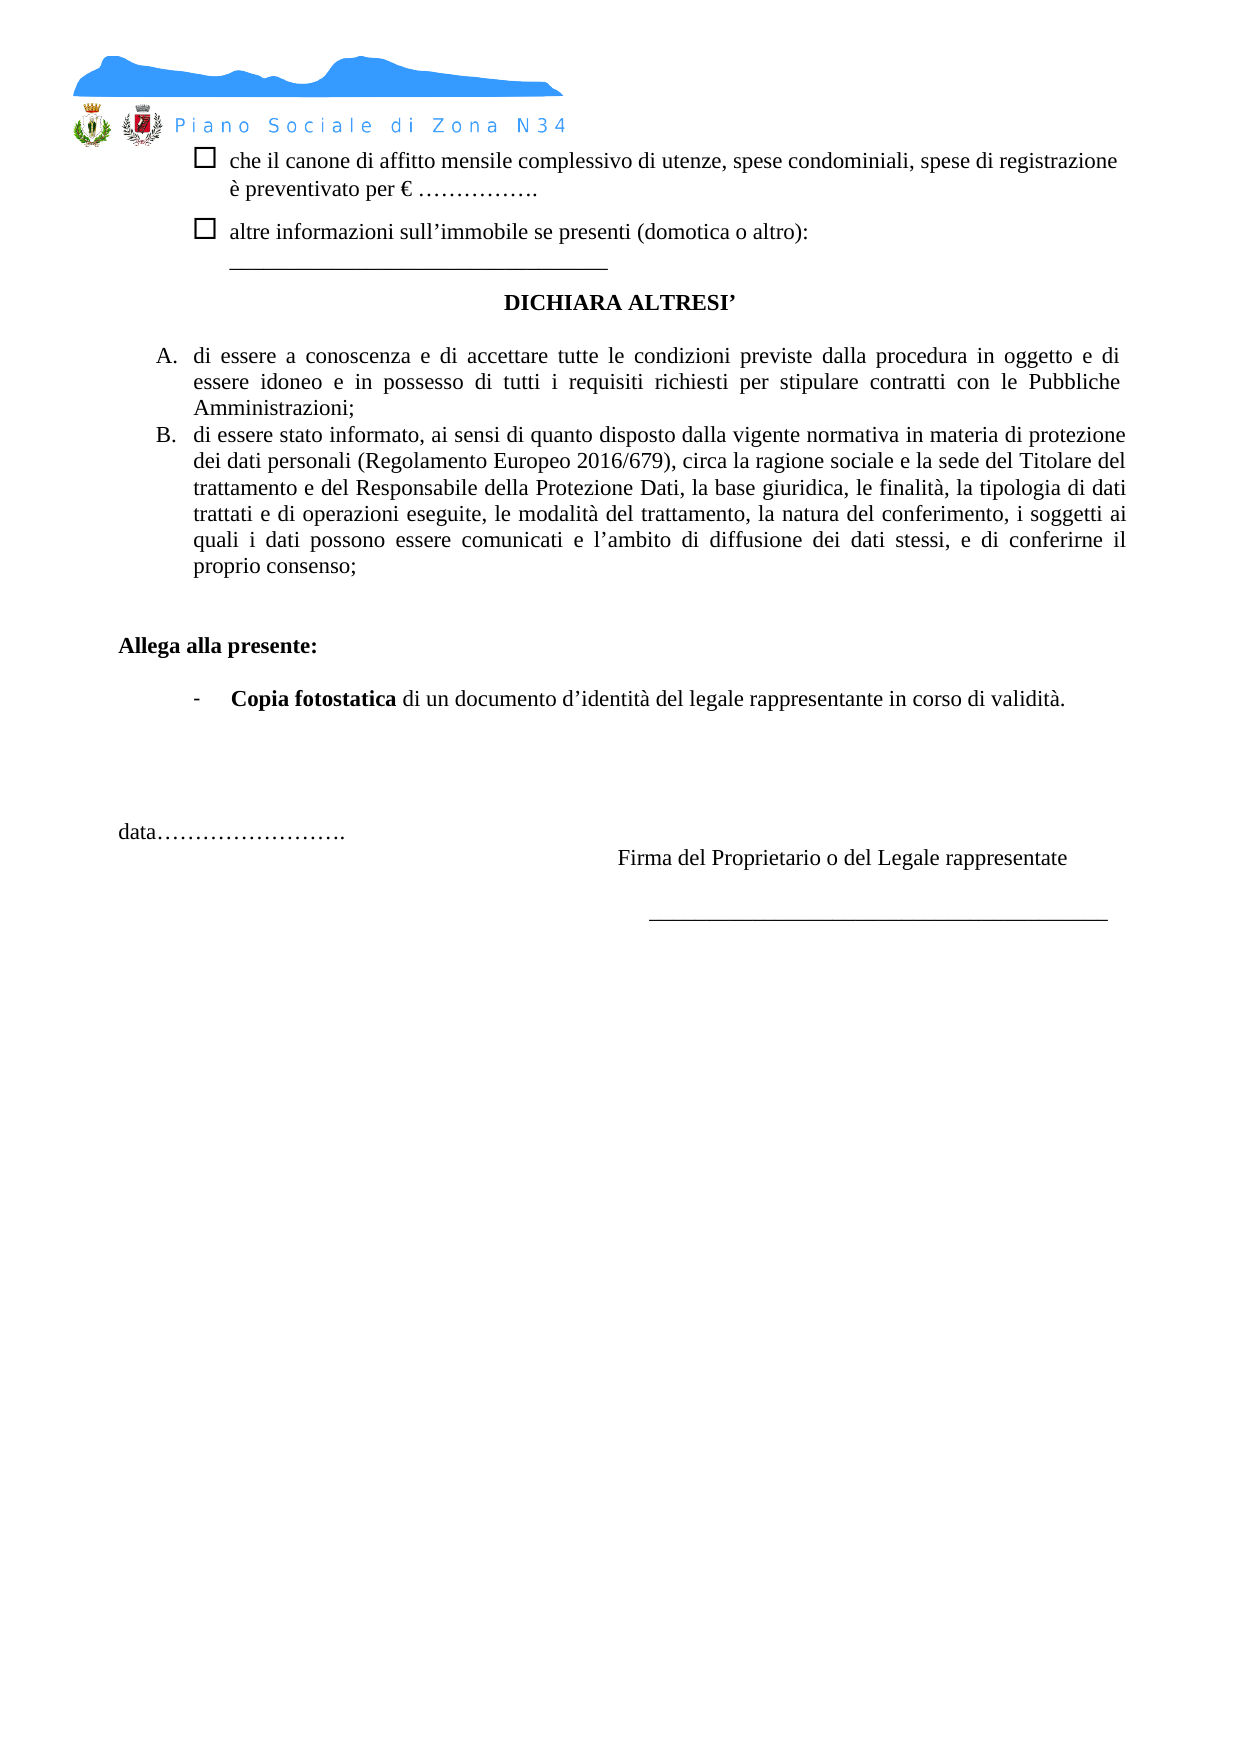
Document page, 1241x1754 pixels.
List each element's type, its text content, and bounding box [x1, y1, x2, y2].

text ________________________________________ [561, 897, 1122, 923]
text DICHIARA ALTRESI’ [118, 289, 1122, 315]
text data……………………. [118, 818, 1122, 844]
list di essere stato informato, ai sensi di quanto disposto dalla vigente normativa in materia di protezione dei dati personali (Regolamento Europeo 2016/679), circa la ragione sociale e la sede del Titolare del trattamento e del Responsabile della Protezione Dati, la base giuridica, le finalità, la tipologia di dati trattati e di operazioni eseguite, le modalità del trattamento, la natura del conferimento, i soggetti ai quali i dati possono essere comunicati e l’ambito di diffusione dei dati stessi, e di conferirne il proprio consenso; [156, 421, 1128, 579]
text Firma del Proprietario o del Legale rappresentate [118, 844, 1122, 871]
list altre informazioni sull’immobile se presenti (domotica o altro): _________________________________ [192, 218, 1122, 272]
list di essere a conoscenza e di accettare tutte le condizioni previste dalla procedura in oggetto e di essere idoneo e in possesso di tutti i requisiti richiesti per stipulare contratti con le Pubbliche Amministrazioni; [156, 342, 1122, 421]
picture [73, 56, 565, 147]
text Allega alla presente: [118, 632, 1122, 658]
list che il canone di affitto mensile complessivo di utenze, spese condominiali, spese di registrazione è preventivato per € ……………. [192, 148, 1122, 202]
list Copia fotostatica di un documento d’identità del legale rappresentante in corso di validità. [193, 684, 1122, 712]
